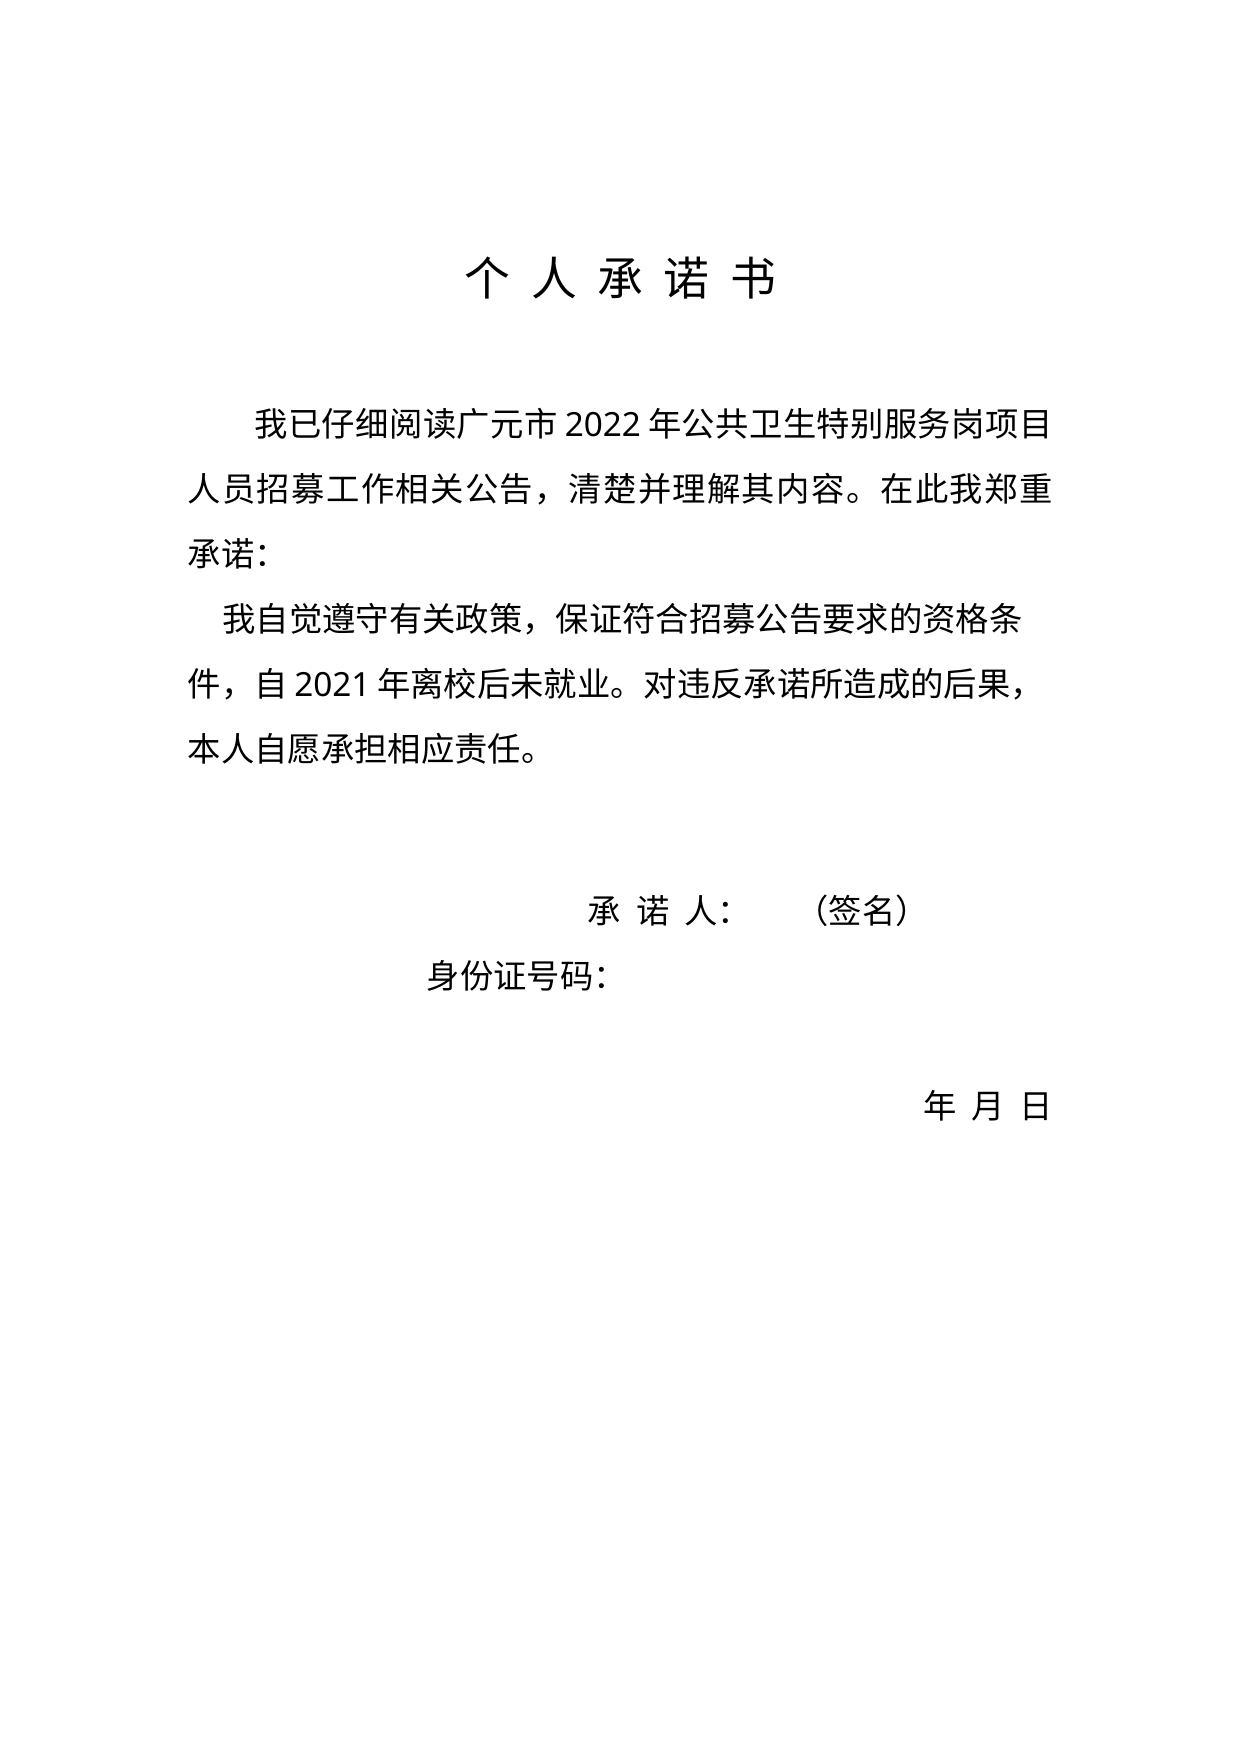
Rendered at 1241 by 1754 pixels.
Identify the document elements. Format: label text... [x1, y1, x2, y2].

list 承 诺 人： （签名） [187, 877, 1053, 942]
list 身份证号码： [253, 942, 1053, 1007]
text 个 人 承 诺 书 [187, 227, 1053, 324]
text 我自觉遵守有关政策，保证符合招募公告要求的资格条件，自2021年离校后未就业。对违反承诺所造成的后果，本人自愿承担相应责任。 [187, 584, 1053, 779]
list 年 月 日 [187, 1072, 1053, 1137]
text 我已仔细阅读广元市2022年公共卫生特别服务岗项目人员招募工作相关公告，清楚并理解其内容。在此我郑重承诺： [187, 389, 1053, 584]
